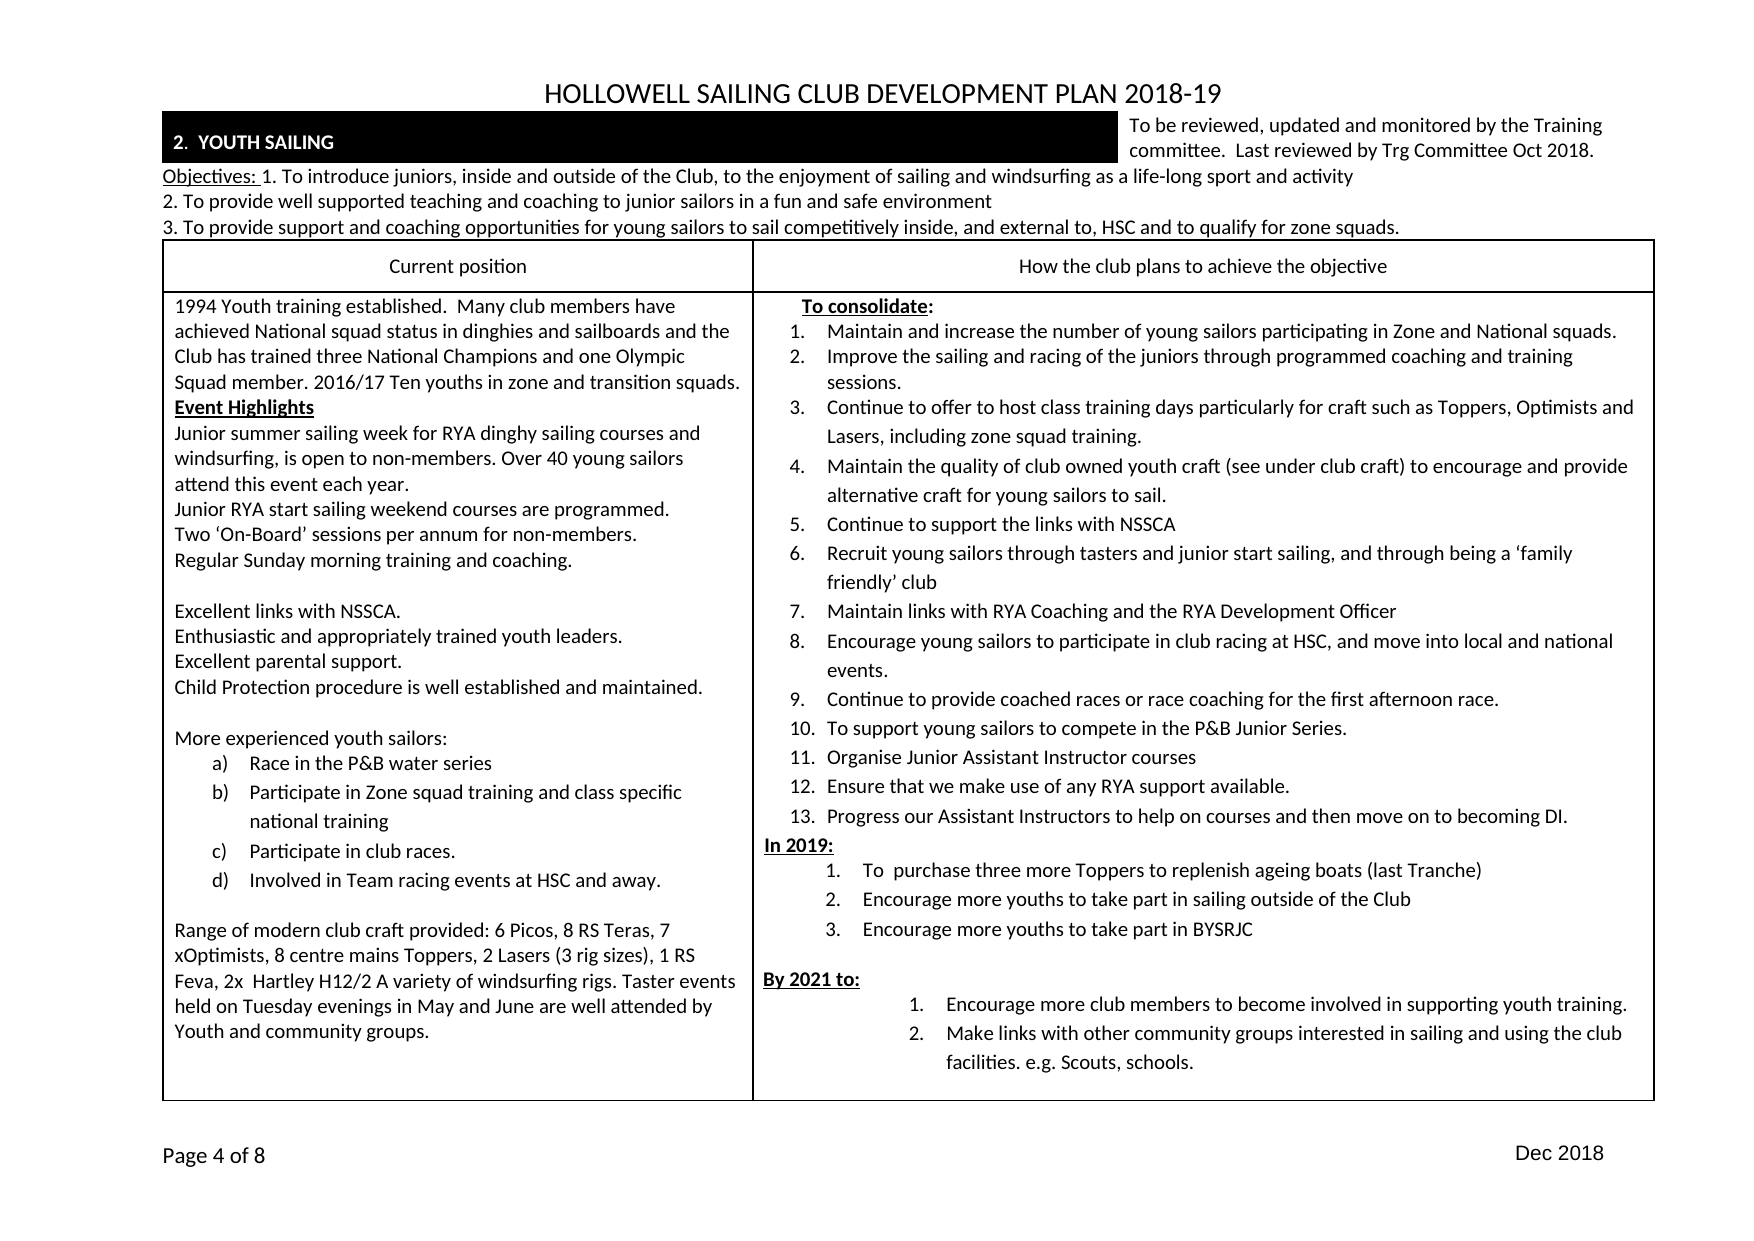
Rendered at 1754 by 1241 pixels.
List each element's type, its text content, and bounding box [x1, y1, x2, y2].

table_cell To consolidate: Maintain and increase the number of young sailors participating in Zone and National squads. Improve the sailing and racing of the juniors through programmed coaching and training sessions. Continue to offer to host class training days particularly for craft such as Toppers, Optimists and Lasers, including zone squad training. Maintain the quality of club owned youth craft (see under club craft) to encourage and provide alternative craft for young sailors to sail. Continue to support the links with NSSCA Recruit young sailors through tasters and junior start sailing, and through being a ‘family friendly’ club Maintain links with RYA Coaching and the RYA Development Officer Encourage young sailors to participate in club racing at HSC, and move into local and national events. Continue to provide coached races or race coaching for the first afternoon race. To support young sailors to compete in the P&B Junior Series. Organise Junior Assistant Instructor courses Ensure that we make use of any RYA support available. Progress our Assistant Instructors to help on courses and then move on to becoming DI. In 2019: To purchase three more Toppers to replenish ageing boats (last Tranche) Encourage more youths to take part in sailing outside of the Club Encourage more youths to take part in BYSRJC By 2021 to: Encourage more club members to become involved in supporting youth training. Make links with other community groups interested in sailing and using the club facilities. e.g. Scouts, schools. [754, 293, 1653, 1099]
text Objectives: 1. To introduce juniors, inside and outside of the Club, to the enjoyment of sailing and windsurfing as a life-long sport and activity [162, 163, 1604, 188]
text 2. To provide well supported teaching and coaching to junior sailors in a fun and safe environment [162, 188, 1604, 214]
table_cell To be reviewed, updated and monitored by the Training committee. Last reviewed by Trg Committee Oct 2018. [1118, 111, 1638, 163]
table_header How the club plans to achieve the objective [754, 241, 1653, 291]
text 3. To provide support and coaching opportunities for young sailors to sail competitively inside, and external to, HSC and to qualify for zone squads. [162, 214, 1604, 239]
table_cell 2. YOUTH SAILING [162, 111, 1118, 163]
table_header Current position [164, 241, 752, 291]
table_cell 1994 Youth training established. Many club members have achieved National squad status in dinghies and sailboards and the Club has trained three National Champions and one Olympic Squad member. 2016/17 Ten youths in zone and transition squads. Event Highlights Junior summer sailing week for RYA dinghy sailing courses and windsurfing, is open to non-members. Over 40 young sailors attend this event each year. Junior RYA start sailing weekend courses are programmed. Two ‘On-Board’ sessions per annum for non-members. Regular Sunday morning training and coaching. Excellent links with NSSCA. Enthusiastic and appropriately trained youth leaders. Excellent parental support. Child Protection procedure is well established and maintained. More experienced youth sailors: Race in the P&B water series Participate in Zone squad training and class specific national training Participate in club races. Involved in Team racing events at HSC and away. Range of modern club craft provided: 6 Picos, 8 RS Teras, 7 xOptimists, 8 centre mains Toppers, 2 Lasers (3 rig sizes), 1 RS Feva, 2x Hartley H12/2 A variety of windsurfing rigs. Taster events held on Tuesday evenings in May and June are well attended by Youth and community groups. [164, 293, 752, 1099]
